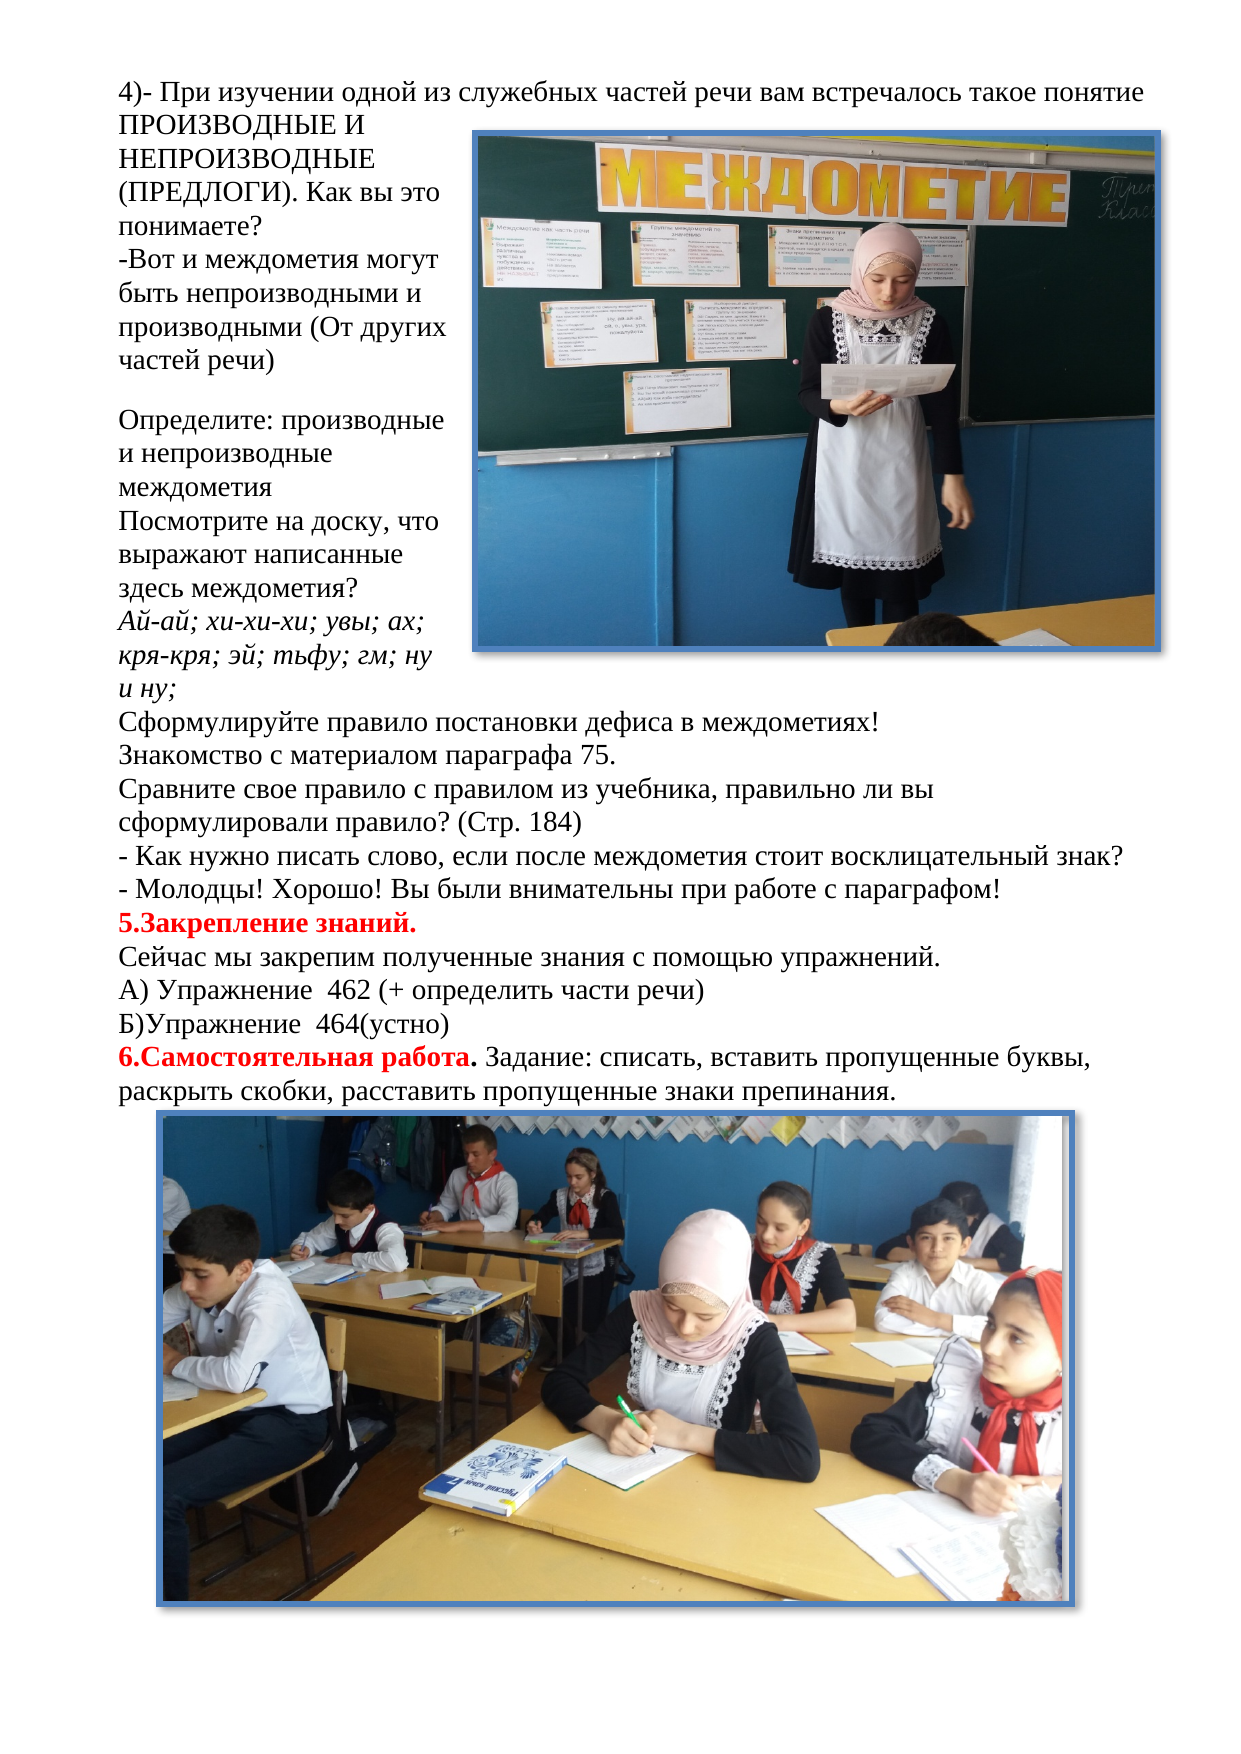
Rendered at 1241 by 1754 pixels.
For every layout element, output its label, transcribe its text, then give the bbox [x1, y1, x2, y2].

text Знакомство с материалом параграфа 75. [118, 737, 1152, 771]
text Сформулируйте правило постановки дефиса в междометиях! [118, 704, 1152, 737]
picture [163, 1116, 1062, 1601]
text Сейчас мы закрепим полученные знания с помощью упражнений. [118, 939, 1152, 972]
text 4)- При изучении одной из служебных частей речи вам встречалось такое понятие ПРОИЗВОДНЫЕ И НЕПРОИЗВОДНЫЕ (ПРЕДЛОГИ). Как вы это понимаете? [118, 74, 1152, 242]
text Ай-ай; хи-хи-хи; увы; ах; кря-кря; эй; тьфу; гм; ну и ну; [118, 603, 1152, 704]
text Б)Упражнение 464(устно) [118, 1006, 1152, 1039]
text Определите: производные и непроизводные междометия [118, 402, 1152, 503]
text 5.Закрепление знаний. [118, 905, 1152, 939]
text - Молодцы! Хорошо! Вы были внимательны при работе с параграфом! [118, 872, 1152, 905]
text 6.Самостоятельная работа. Задание: списать, вставить пропущенные буквы, раскрыть скобки, расставить пропущенные знаки препинания. [118, 1039, 1152, 1106]
text А) Упражнение 462 (+ определить части речи) [118, 972, 1152, 1006]
text - Как нужно писать слово, если после междометия стоит восклицательный знак? [118, 838, 1152, 872]
text Посмотрите на доску, что выражают написанные здесь междометия? [118, 503, 1152, 603]
text Сравните свое правило с правилом из учебника, правильно ли вы сформулировали правило? (Стр. 184) [118, 771, 1152, 838]
picture [478, 136, 1155, 646]
text -Вот и междометия могут быть непроизводными и производными (От других частей речи) [118, 242, 1152, 376]
